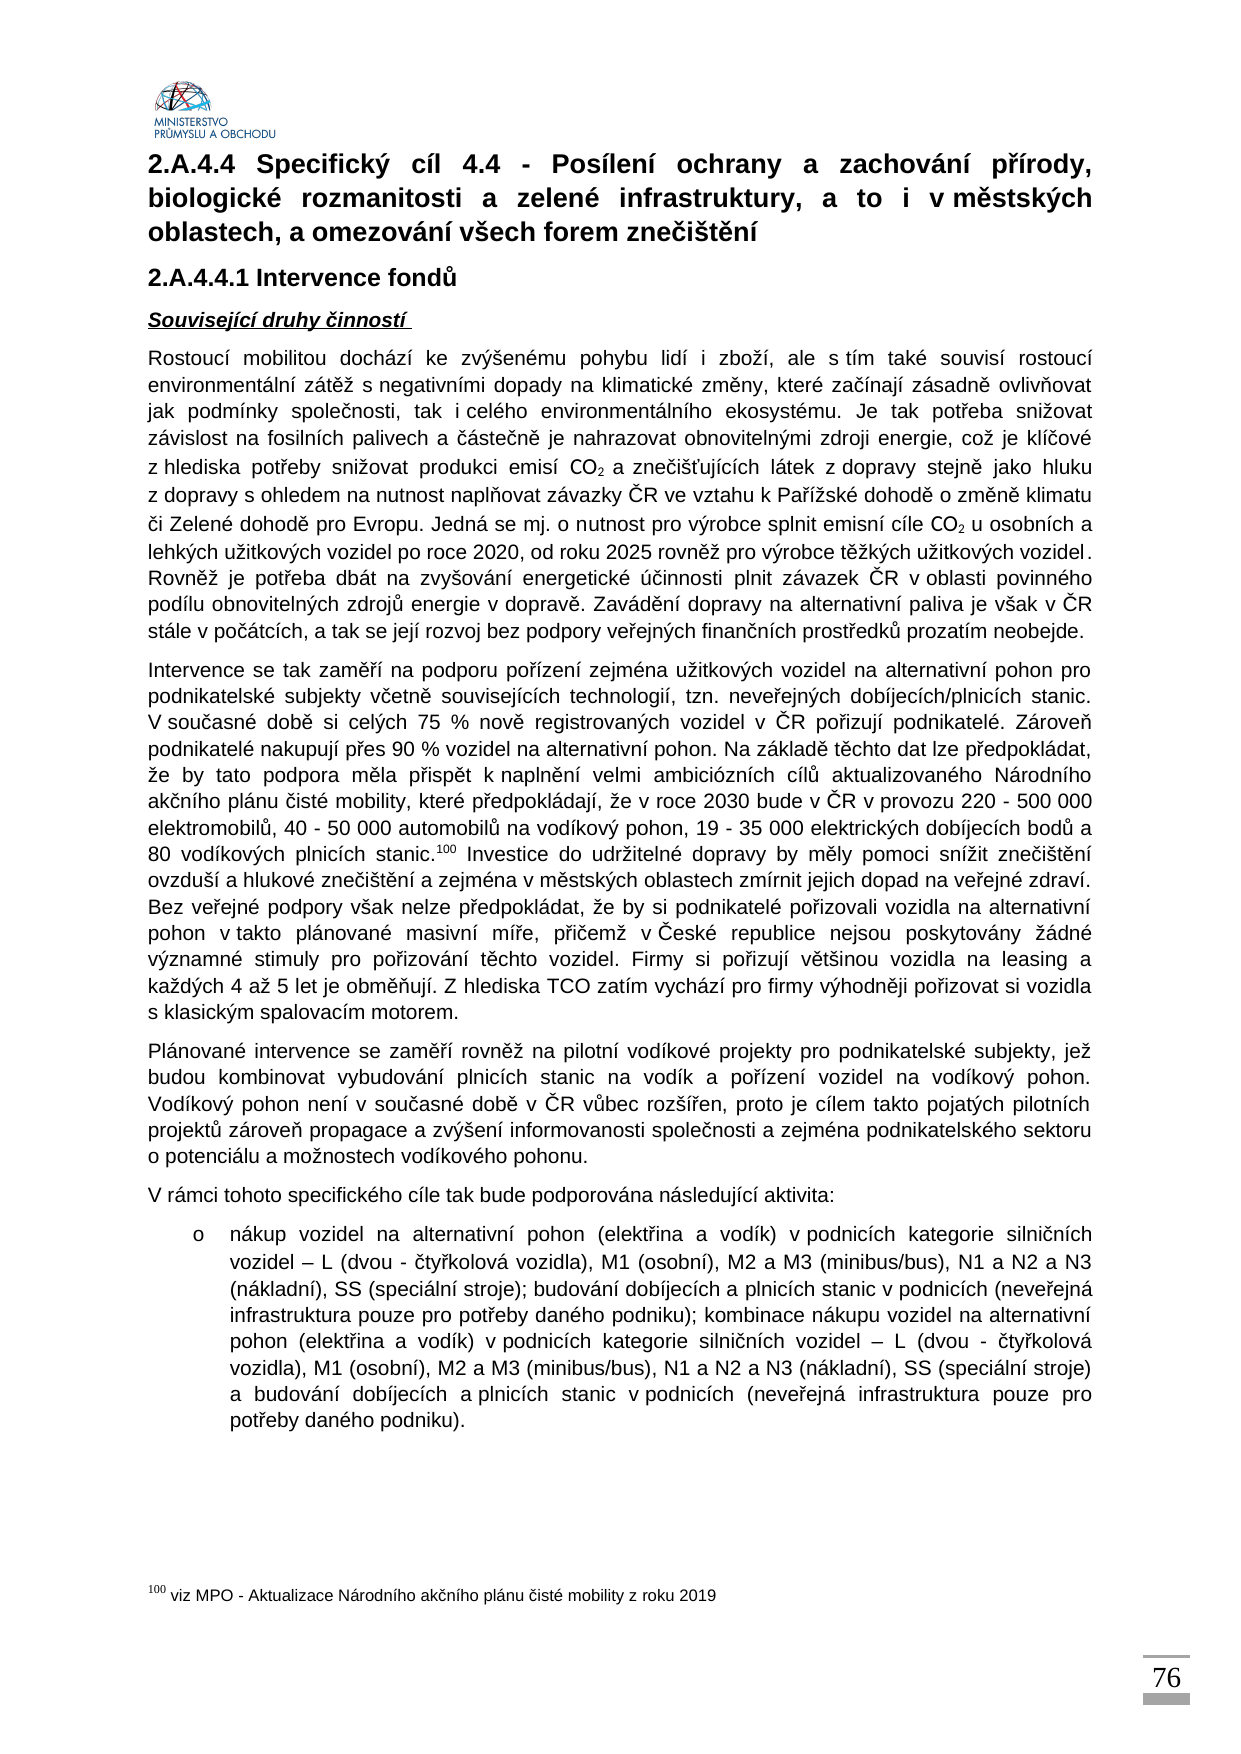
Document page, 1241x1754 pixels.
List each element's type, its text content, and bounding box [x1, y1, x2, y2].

text Související druhy činností [148, 307, 1092, 331]
text Intervence se tak zaměří na podporu pořízení zejména užitkových vozidel na alternativní pohon pro podnikatelské subjekty včetně souvisejících technologií, tzn. neveřejných dobíjecích/plnicích stanic. V současné době si celých 75 % nově registrovaných vozidel v ČR pořizují podnikatelé. Zároveň podnikatelé nakupují přes 90 % vozidel na alternativní pohon. Na základě těchto dat lze předpokládat, že by tato podpora měla přispět k naplnění velmi ambiciózních cílů aktualizovaného Národního akčního plánu čisté mobility, které předpokládají, že v roce 2030 bude v ČR v provozu 220 - 500 000 elektromobilů, 40 - 50 000 automobilů na vodíkový pohon, 19 - 35 000 elektrických dobíjecích bodů a 80 vodíkových plnicích stanic. Investice do udržitelné dopravy by měly pomoci snížit znečištění ovzduší a hlukové znečištění a zejména v městských oblastech zmírnit jejich dopad na veřejné zdraví. Bez veřejné podpory však nelze předpokládat, že by si podnikatelé pořizovali vozidla na alternativní pohon v takto plánované masivní míře, přičemž v České republice nejsou poskytovány žádné významné stimuly pro pořizování těchto vozidel. Firmy si pořizují většinou vozidla na leasing a každých 4 až 5 let je obměňují. Z hlediska TCO zatím vychází pro firmy výhodněji pořizovat si vozidla s klasickým spalovacím motorem. [148, 657, 1092, 1024]
text 2.A.4.4.1 Intervence fondů [148, 263, 1092, 292]
text 2.A.4.4 Specifický cíl 4.4 - Posílení ochrany a zachování přírody, biologické rozmanitosti a zelené infrastruktury, a to i v městských oblastech, a omezování všech forem znečištění [148, 148, 1092, 248]
text Rostoucí mobilitou dochází ke zvýšenému pohybu lidí i zboží, ale s tím také souvisí rostoucí environmentální zátěž s negativními dopady na klimatické změny, které začínají zásadně ovlivňovat jak podmínky společnosti, tak i celého environmentálního ekosystému. Je tak potřeba snižovat závislost na fosilních palivech a částečně je nahrazovat obnovitelnými zdroji energie, což je klíčové z hlediska potřeby snižovat produkci emisí CO2 a znečišťujících látek z dopravy stejně jako hluku z dopravy s ohledem na nutnost naplňovat závazky ČR ve vztahu k Pařížské dohodě o změně klimatu či Zelené dohodě pro Evropu. Jedná se mj. o nutnost pro výrobce splnit emisní cíle CO2 u osobních a lehkých užitkových vozidel po roce 2020, od roku 2025 rovněž pro výrobce těžkých užitkových vozidel. Rovněž je potřeba dbát na zvyšování energetické účinnosti plnit závazek ČR v oblasti povinného podílu obnovitelných zdrojů energie v dopravě. Zavádění dopravy na alternativní paliva je však v ČR stále v počátcích, a tak se její rozvoj bez podpory veřejných finančních prostředků prozatím neobejde. [148, 346, 1092, 642]
text Plánované intervence se zaměří rovněž na pilotní vodíkové projekty pro podnikatelské subjekty, jež budou kombinovat vybudování plnicích stanic na vodík a pořízení vozidel na vodíkový pohon. Vodíkový pohon není v současné době v ČR vůbec rozšířen, proto je cílem takto pojatých pilotních projektů zároveň propagace a zvýšení informovanosti společnosti a zejména podnikatelského sektoru o potenciálu a možnostech vodíkového pohonu. [148, 1039, 1092, 1168]
list nákup vozidel na alternativní pohon (elektřina a vodík) v podnicích kategorie silničních vozidel – L (dvou - čtyřkolová vozidla), M1 (osobní), M2 a M3 (minibus/bus), N1 a N2 a N3 (nákladní), SS (speciální stroje); budování dobíjecích a plnicích stanic v podnicích (neveřejná infrastruktura pouze pro potřeby daného podniku); kombinace nákupu vozidel na alternativní pohon (elektřina a vodík) v podnicích kategorie silničních vozidel – L (dvou - čtyřkolová vozidla), M1 (osobní), M2 a M3 (minibus/bus), N1 a N2 a N3 (nákladní), SS (speciální stroje) a budování dobíjecích a plnicích stanic v podnicích (neveřejná infrastruktura pouze pro potřeby daného podniku). [192, 1222, 1092, 1432]
text V rámci tohoto specifického cíle tak bude podporována následující aktivita: [148, 1183, 1092, 1207]
picture [147, 73, 283, 146]
